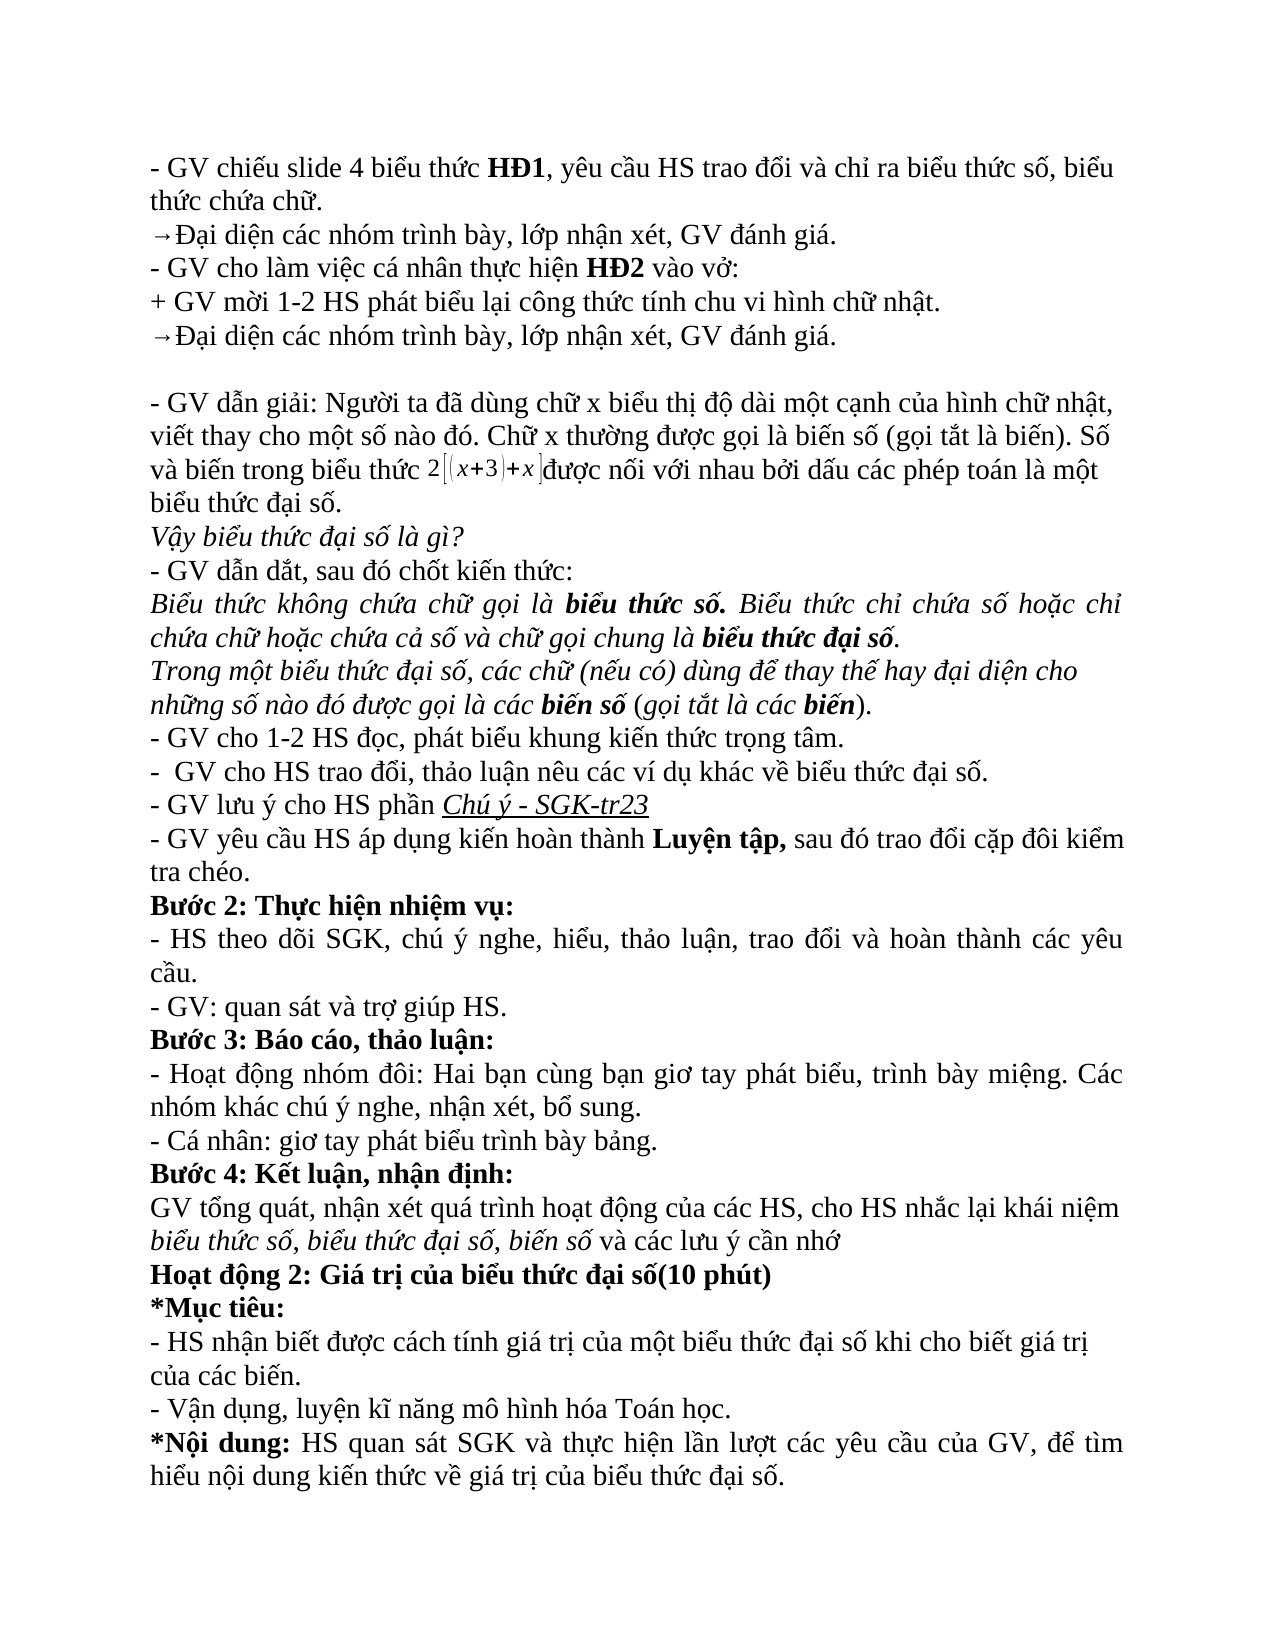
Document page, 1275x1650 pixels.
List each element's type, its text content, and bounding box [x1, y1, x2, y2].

text - GV cho HS trao đổi, thảo luận nêu các ví dụ khác về biểu thức đại số. [150, 754, 1125, 787]
text + GV mời 1-2 HS phát biểu lại công thức tính chu vi hình chữ nhật. [150, 284, 1125, 318]
text - GV lưu ý cho HS phần Chú ý - SGK-tr23 [150, 787, 1125, 821]
text GV tổng quát, nhận xét quá trình hoạt động của các HS, cho HS nhắc lại khái niệm biểu thức số, biểu thức đại số, biến số và các lưu ý cần nhớ [150, 1190, 1125, 1257]
text Biểu thức không chứa chữ gọi là biểu thức số. Biểu thức chỉ chứa số hoặc chỉ chứa chữ hoặc chứa cả số và chữ gọi chung là biểu thức đại số. [150, 586, 1125, 653]
text - Vận dụng, luyện kĩ năng mô hình hóa Toán học. [150, 1391, 1125, 1425]
text Trong một biểu thức đại số, các chữ (nếu có) dùng để thay thế hay đại diện cho những số nào đó được gọi là các biến số (gọi tắt là các biến). [150, 653, 1125, 720]
text Đại diện các nhóm trình bày, lớp nhận xét, GV đánh giá. [150, 217, 1125, 251]
text Bước 3: Báo cáo, thảo luận: [150, 1022, 1125, 1056]
text Hoạt động 2: Giá trị của biểu thức đại số(10 phút) [150, 1257, 1125, 1291]
text - GV dẫn giải: Người ta đã dùng chữ x biểu thị độ dài một cạnh của hình chữ nhật, viết thay cho một số nào đó. Chữ x thường được gọi là biến số (gọi tắt là biến). Số và biến trong biểu thức được nối với nhau bởi dấu các phép toán là một biểu thức đại số. [150, 385, 1125, 519]
text *Nội dung: HS quan sát SGK và thực hiện lần lượt các yêu cầu của GV, để tìm hiểu nội dung kiến thức về giá trị của biểu thức đại số. [150, 1425, 1125, 1492]
text - GV chiếu slide 4 biểu thức HĐ1, yêu cầu HS trao đổi và chỉ ra biểu thức số, biểu thức chứa chữ. [150, 150, 1125, 217]
text - HS theo dõi SGK, chú ý nghe, hiểu, thảo luận, trao đổi và hoàn thành các yêu cầu. [150, 922, 1125, 989]
text Vậy biểu thức đại số là gì? [150, 519, 1125, 553]
text Bước 4: Kết luận, nhận định: [150, 1156, 1125, 1190]
text Bước 2: Thực hiện nhiệm vụ: [150, 888, 1125, 922]
text - HS nhận biết được cách tính giá trị của một biểu thức đại số khi cho biết giá trị của các biến. [150, 1324, 1125, 1391]
text - Cá nhân: giơ tay phát biểu trình bày bảng. [150, 1123, 1125, 1156]
text - Hoạt động nhóm đôi: Hai bạn cùng bạn giơ tay phát biểu, trình bày miệng. Các nhóm khác chú ý nghe, nhận xét, bổ sung. [150, 1056, 1125, 1123]
text Đại diện các nhóm trình bày, lớp nhận xét, GV đánh giá. [150, 318, 1125, 351]
text - GV dẫn dắt, sau đó chốt kiến thức: [150, 553, 1125, 586]
text - GV: quan sát và trợ giúp HS. [150, 989, 1125, 1022]
text - GV cho làm việc cá nhân thực hiện HĐ2 vào vở: [150, 251, 1125, 284]
text *Mục tiêu: [150, 1291, 1125, 1324]
text - GV yêu cầu HS áp dụng kiến hoàn thành Luyện tập, sau đó trao đổi cặp đôi kiểm tra chéo. [150, 821, 1125, 888]
text - GV cho 1-2 HS đọc, phát biểu khung kiến thức trọng tâm. [150, 720, 1125, 754]
